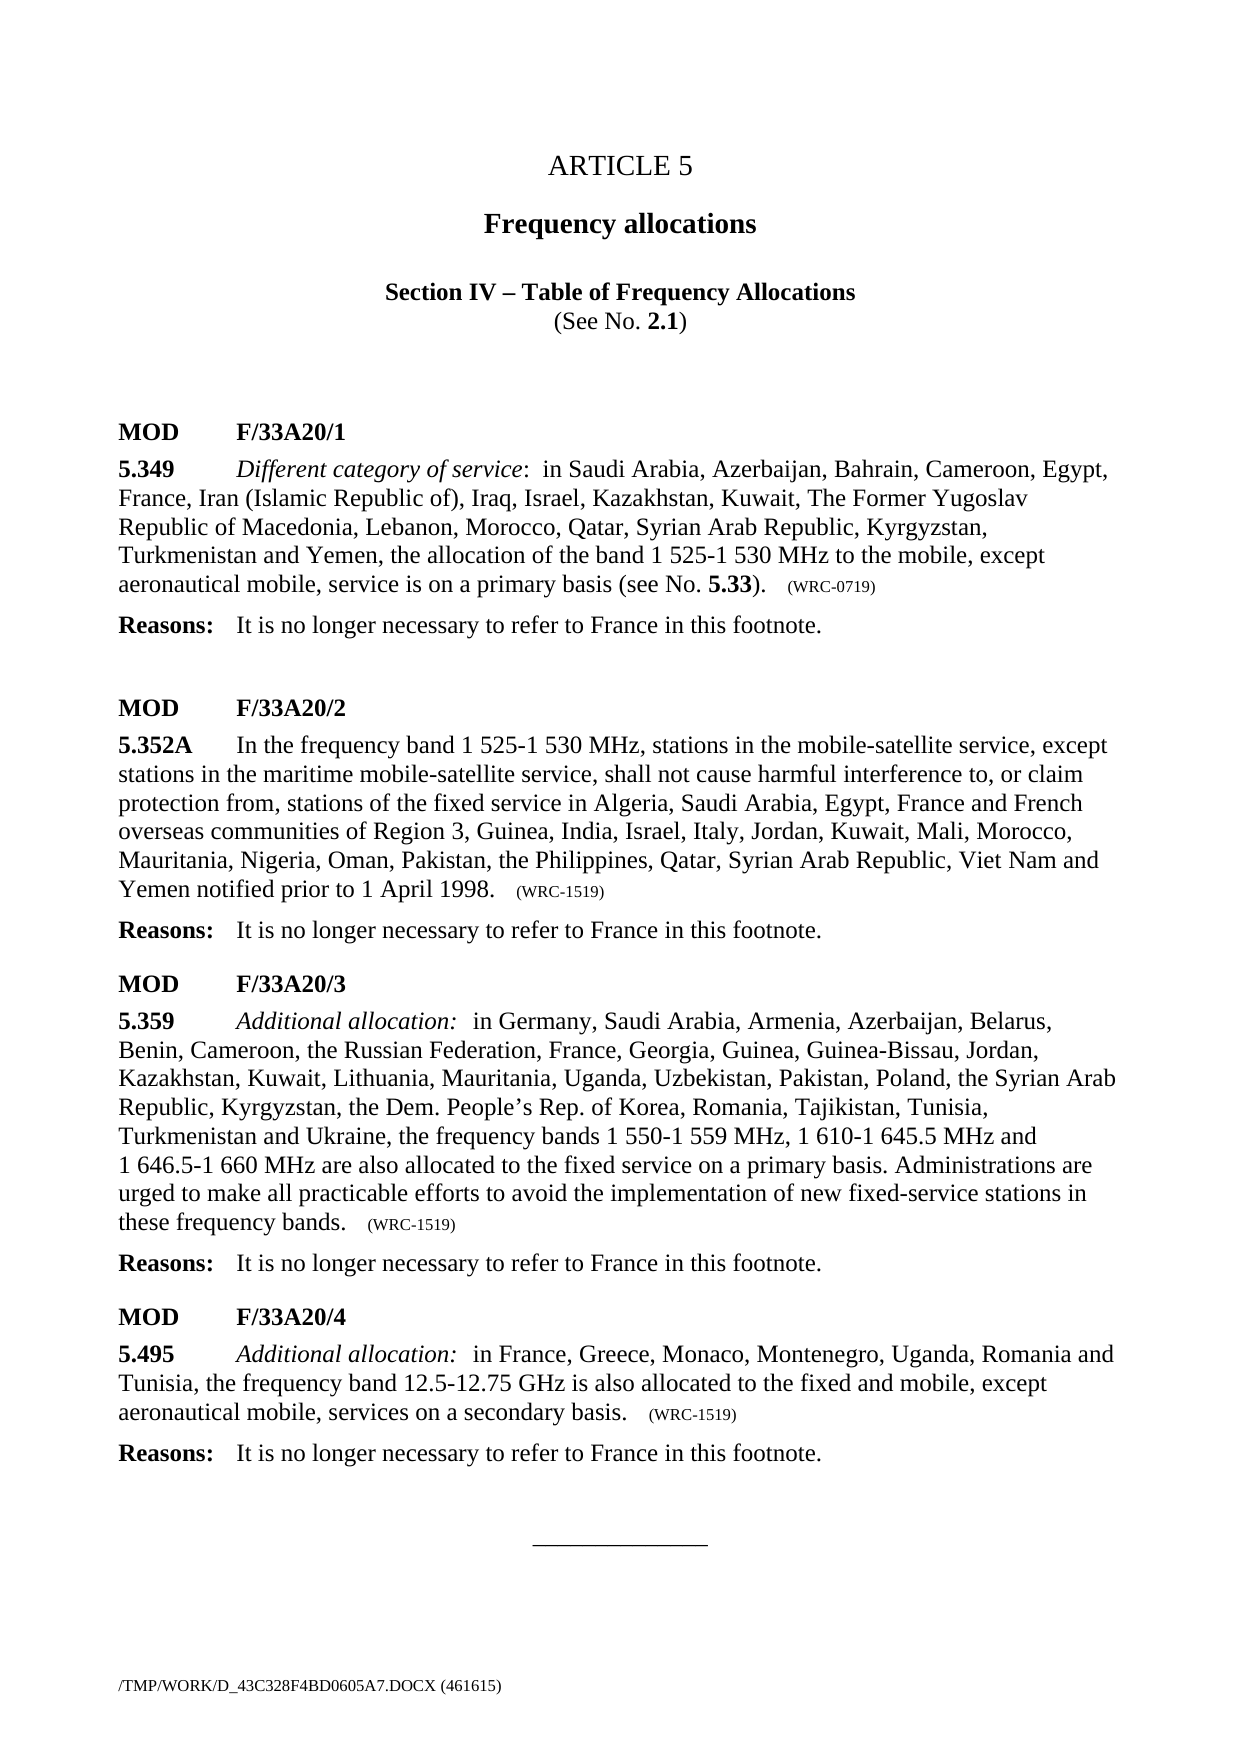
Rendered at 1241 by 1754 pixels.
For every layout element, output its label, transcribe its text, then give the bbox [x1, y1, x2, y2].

text Reasons: It is no longer necessary to refer to France in this footnote. [118, 611, 1122, 639]
text MOD F/33A20/2 [118, 693, 1122, 722]
text Reasons: It is no longer necessary to refer to France in this footnote. [118, 1438, 1122, 1467]
text MOD F/33A20/1 [118, 417, 1122, 446]
text ______________ [118, 1521, 1122, 1549]
text MOD F/33A20/3 [118, 969, 1122, 998]
title Frequency allocations [118, 206, 1122, 240]
text ARTICLE 5 [118, 148, 1122, 181]
text 5.359 Additional allocation: in Germany, Saudi Arabia, Armenia, Azerbaijan, Belarus, Benin, Cameroon, the Russian Federation, , Georgia, Guinea, Guinea-Bissau, Jordan, Kazakhstan, Kuwait, Lithuania, Mauritania, Uganda, Uzbekistan, Pakistan, Poland, the Syrian Arab Republic, Kyrgyzstan, the Dem. People’s Rep. of Korea, Romania, Tajikistan, Tunisia, Turkmenistan and Ukraine, the frequency bands 1 550-1 559 MHz, 1 610-1 645.5 MHz and 1 646.5-1 660 MHz are also allocated to the fixed service on a primary basis. Administrations are urged to make all practicable efforts to avoid the implementation of new fixed-service stations in these frequency bands. (WRC-) [118, 1006, 1122, 1236]
text 5.349 Different category of service: in Saudi Arabia, Azerbaijan, Bahrain, Cameroon, Egypt, Iran (Islamic Republic of), Iraq, Israel, Kazakhstan, Kuwait, The Former Yugoslav Republic of Macedonia, Lebanon, Morocco, Qatar, Syrian Arab Republic, Kyrgyzstan, Turkmenistan and Yemen, the allocation of the band 1 525-1 530 MHz to the mobile, except aeronautical mobile, service is on a primary basis (see No. 5.33). (WRC-) [118, 454, 1122, 598]
text Reasons: It is no longer necessary to refer to France in this footnote. [118, 1248, 1122, 1277]
text 5.352A In the frequency band 1 525-1 530 MHz, stations in the mobile-satellite service, except stations in the maritime mobile-satellite service, shall not cause harmful interference to, or claim protection from, stations of the fixed service in Algeria, Saudi Arabia, Egypt, , Guinea, India, Israel, Italy, Jordan, Kuwait, Mali, Morocco, Mauritania, Nigeria, Oman, Pakistan, the Philippines, Qatar, Syrian Arab Republic, Viet Nam and Yemen notified prior to 1 April 1998. (WRC-) [118, 730, 1122, 903]
text Reasons: It is no longer necessary to refer to France in this footnote. [118, 915, 1122, 944]
text Section IV – Table of Frequency Allocations (See No. 2.1) [118, 277, 1122, 392]
text 5.495 Additional allocation: in Greece, Monaco, Montenegro, Uganda, Romania and Tunisia, the frequency band 12.5-12.75 GHz is also allocated to the fixed and mobile, except aeronautical mobile, services on a secondary basis. (WRC-) [118, 1339, 1122, 1426]
text MOD F/33A20/4 [118, 1302, 1122, 1331]
